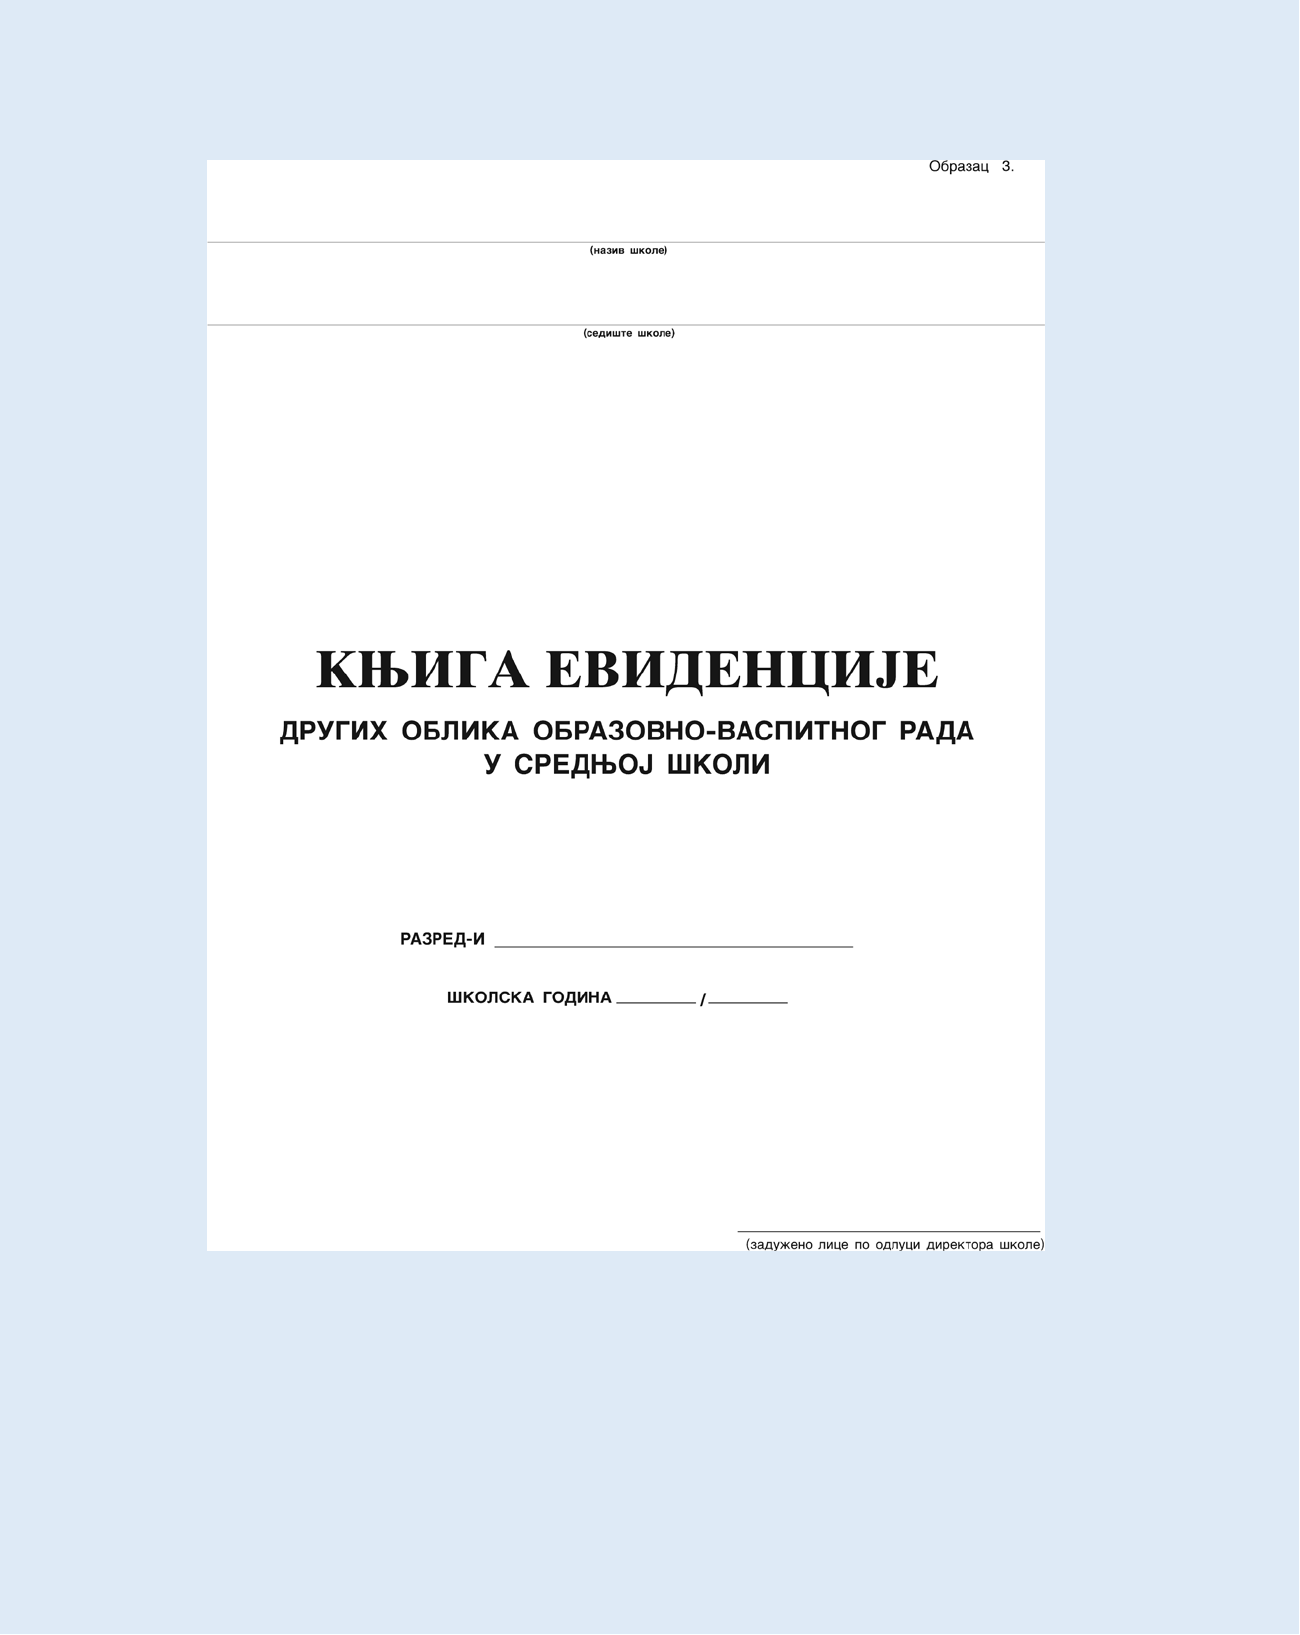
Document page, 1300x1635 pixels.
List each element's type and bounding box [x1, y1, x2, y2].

picture [207, 160, 1045, 1251]
